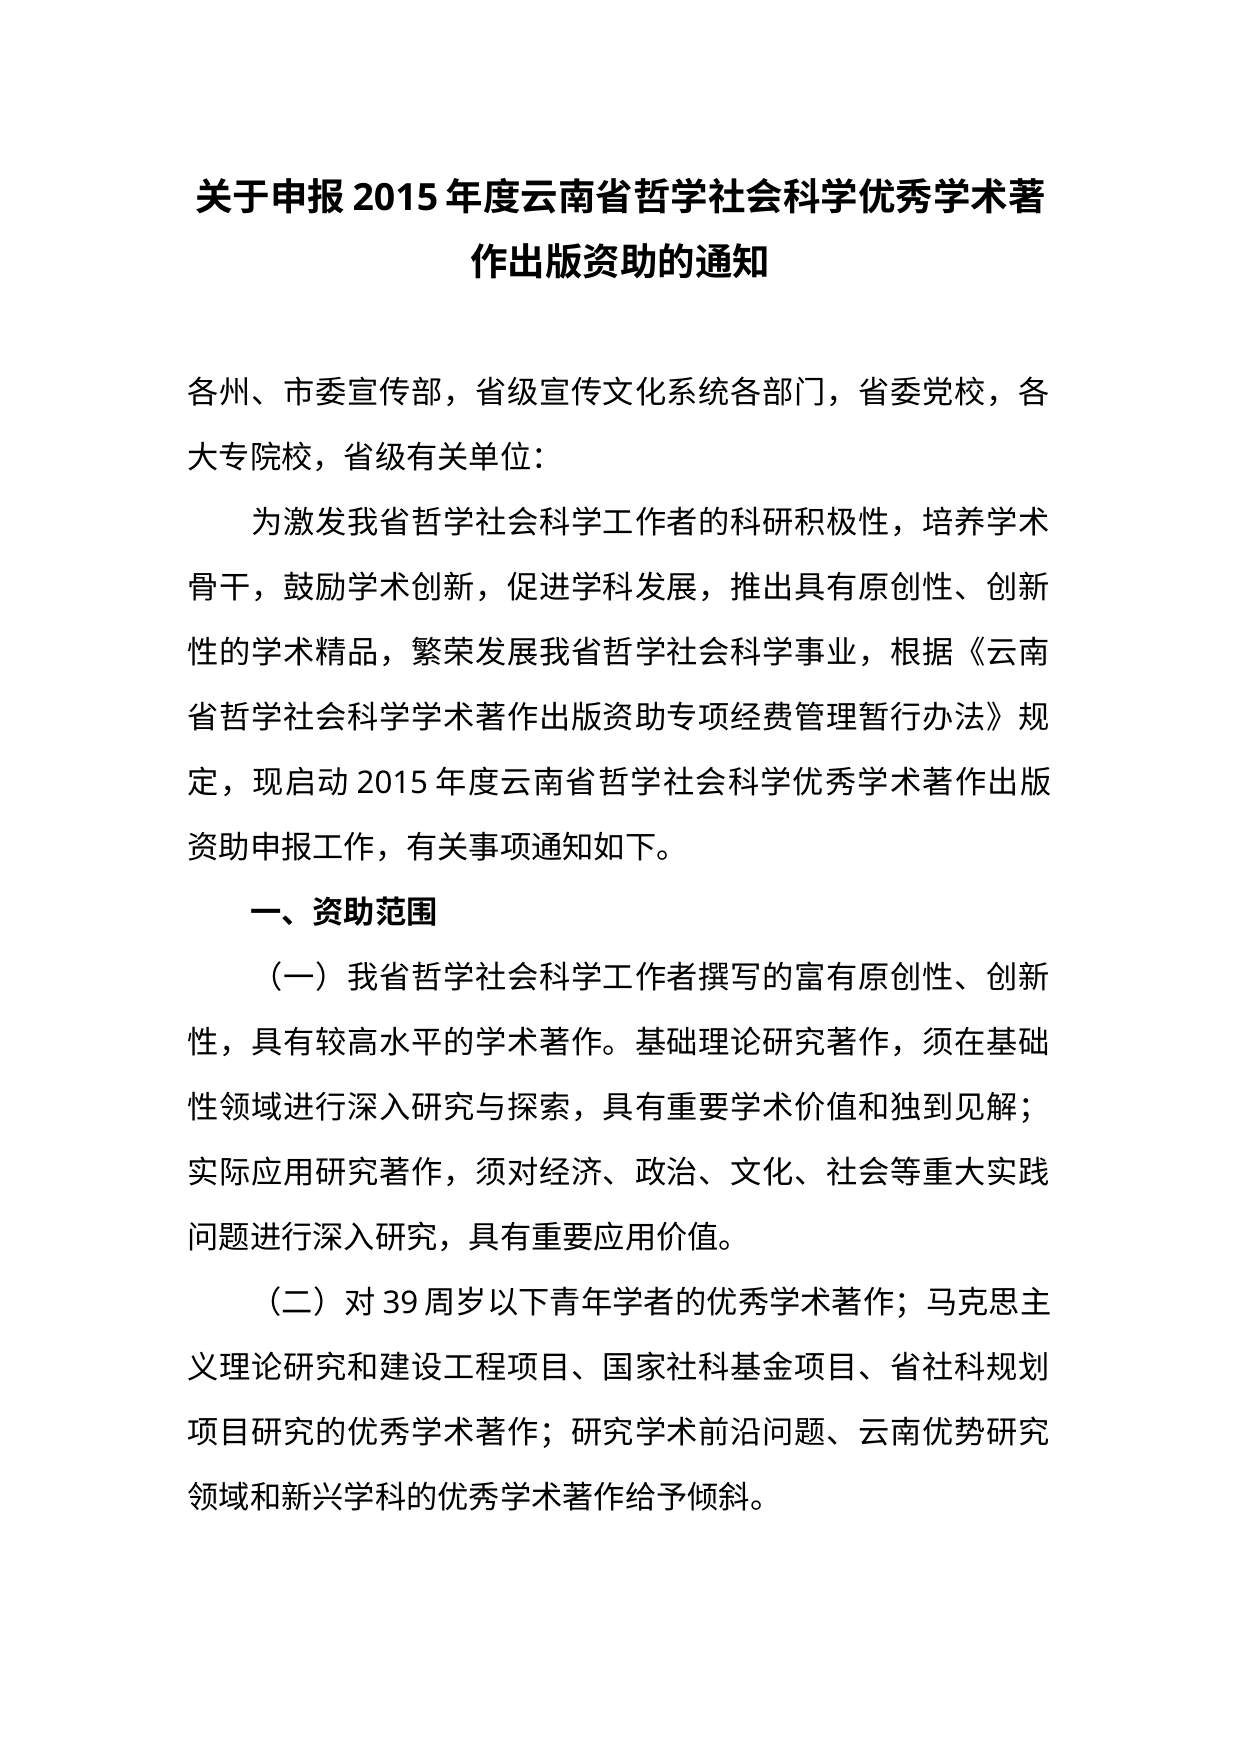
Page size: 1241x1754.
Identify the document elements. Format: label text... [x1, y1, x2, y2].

text 关于申报2015年度云南省哲学社会科学优秀学术著作出版资助的通知 [187, 162, 1053, 292]
text （二）对39周岁以下青年学者的优秀学术著作；马克思主义理论研究和建设工程项目、国家社科基金项目、省社科规划项目研究的优秀学术著作；研究学术前沿问题、云南优势研究领域和新兴学科的优秀学术著作给予倾斜。 [187, 1267, 1053, 1527]
text （一）我省哲学社会科学工作者撰写的富有原创性、创新性，具有较高水平的学术著作。基础理论研究著作，须在基础性领域进行深入研究与探索，具有重要学术价值和独到见解；实际应用研究著作，须对经济、政治、文化、社会等重大实践问题进行深入研究，具有重要应用价值。 [187, 942, 1053, 1267]
text 一、资助范围 [187, 877, 1053, 942]
text 为激发我省哲学社会科学工作者的科研积极性，培养学术骨干，鼓励学术创新，促进学科发展，推出具有原创性、创新性的学术精品，繁荣发展我省哲学社会科学事业，根据《云南省哲学社会科学学术著作出版资助专项经费管理暂行办法》规定，现启动2015年度云南省哲学社会科学优秀学术著作出版资助申报工作，有关事项通知如下。 [187, 487, 1053, 877]
text 各州、市委宣传部，省级宣传文化系统各部门，省委党校，各大专院校，省级有关单位： [187, 357, 1053, 487]
